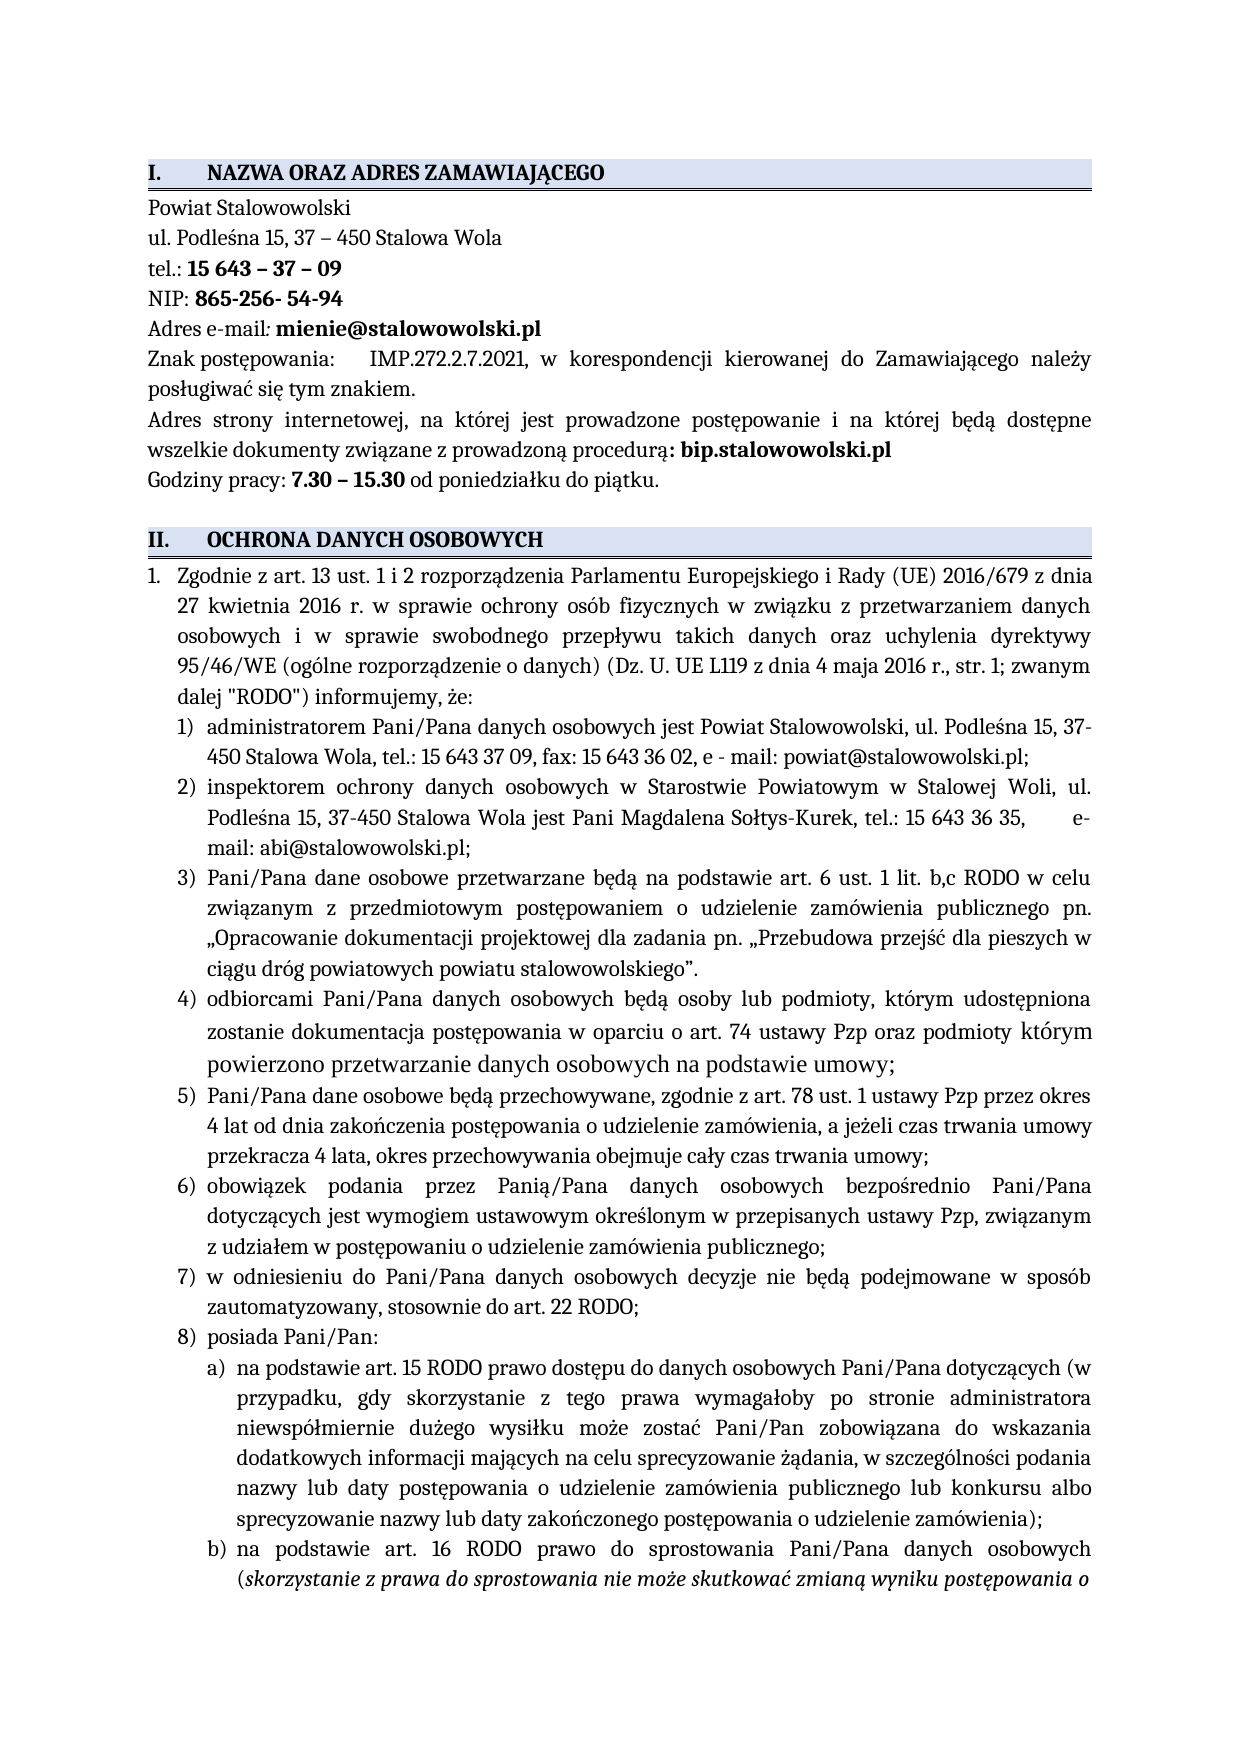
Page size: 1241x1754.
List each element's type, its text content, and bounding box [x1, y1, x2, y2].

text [207, 1536, 1092, 1592]
text a) na podstawie art. 15 RODO prawo dostępu do danych osobowych Pani/Pana dotyczących (w przypadku, gdy skorzystanie z tego prawa wymagałoby po stronie administratora niewspółmiernie dużego wysiłku może zostać Pani/Pan zobowiązana do wskazania dodatkowych informacji mających na celu sprecyzowanie żądania, w szczególności podania nazwy lub daty postępowania o udzielenie zamówienia publicznego lub konkursu albo sprecyzowanie nazwy lub daty zakończonego postępowania o udzielenie zamówienia); [207, 1354, 1092, 1532]
text 4) odbiorcami Pani/Pana danych osobowych będą osoby lub podmioty, którym udostępniona zostanie dokumentacja postępowania w oparciu o art. 74 ustawy Pzp oraz podmioty którym powierzono przetwarzanie danych osobowych na podstawie umowy; [177, 986, 1092, 1078]
text 1) administratorem Pani/Pana danych osobowych jest Powiat Stalowowolski, ul. Podleśna 15, 37-450 Stalowa Wola, tel.: 15 643 37 09, fax: 15 643 36 02, e - mail: powiat@stalowowolski.pl; [177, 714, 1092, 770]
text NIP: 865-256- 54-94 [148, 286, 1092, 312]
text I. NAZWA ORAZ ADRES ZAMAWIAJĄCEGO [148, 159, 1092, 188]
text tel.: 15 643 – 37 – 09 [148, 255, 1092, 282]
text ul. Podleśna 15, 37 – 450 Stalowa Wola [148, 225, 1092, 251]
text Godziny pracy: 7.30 – 15.30 od poniedziałku do piątku. [148, 467, 1092, 493]
text 2) inspektorem ochrony danych osobowych w Starostwie Powiatowym w Stalowej Woli, ul. Podleśna 15, 37-450 Stalowa Wola jest Pani Magdalena Sołtys-Kurek, tel.: 15 643 36 35, e-mail: abi@stalowowolski.pl; [177, 774, 1092, 861]
text 3) Pani/Pana dane osobowe przetwarzane będą na podstawie art. 6 ust. 1 lit. b,c RODO w celu związanym z przedmiotowym postępowaniem o udzielenie zamówienia publicznego pn. „Opracowanie dokumentacji projektowej dla zadania pn. „Przebudowa przejść dla pieszych w ciągu dróg powiatowych powiatu stalowowolskiego”. [177, 865, 1092, 982]
text II. OCHRONA DANYCH OSOBOWYCH [148, 527, 1092, 556]
text Adres e-mail: mienie@stalowowolski.pl [148, 316, 1092, 342]
text 6) obowiązek podania przez Panią/Pana danych osobowych bezpośrednio Pani/Pana dotyczących jest wymogiem ustawowym określonym w przepisanych ustawy Pzp, związanym z udziałem w postępowaniu o udzielenie zamówienia publicznego; [177, 1173, 1092, 1260]
text Znak postępowania: IMP.272.2.7.2021, w korespondencji kierowanej do Zamawiającego należy posługiwać się tym znakiem. [148, 346, 1092, 402]
text 1. Zgodnie z art. 13 ust. 1 i 2 rozporządzenia Parlamentu Europejskiego i Rady (UE) 2016/679 z dnia 27 kwietnia 2016 r. w sprawie ochrony osób fizycznych w związku z przetwarzaniem danych osobowych i w sprawie swobodnego przepływu takich danych oraz uchylenia dyrektywy 95/46/WE (ogólne rozporządzenie o danych) (Dz. U. UE L119 z dnia 4 maja 2016 r., str. 1; zwanym dalej "RODO") informujemy, że: [148, 563, 1092, 710]
text Adres strony internetowej, na której jest prowadzone postępowanie i na której będą dostępne wszelkie dokumenty związane z prowadzoną procedurą: bip.stalowowolski.pl [148, 406, 1092, 463]
text 7) w odniesieniu do Pani/Pana danych osobowych decyzje nie będą podejmowane w sposób zautomatyzowany, stosownie do art. 22 RODO; [177, 1264, 1092, 1320]
text 5) Pani/Pana dane osobowe będą przechowywane, zgodnie z art. 78 ust. 1 ustawy Pzp przez okres 4 lat od dnia zakończenia postępowania o udzielenie zamówienia, a jeżeli czas trwania umowy przekracza 4 lata, okres przechowywania obejmuje cały czas trwania umowy; [177, 1082, 1092, 1169]
text 8) posiada Pani/Pan: [177, 1324, 1092, 1351]
text Powiat Stalowowolski [148, 195, 1092, 221]
